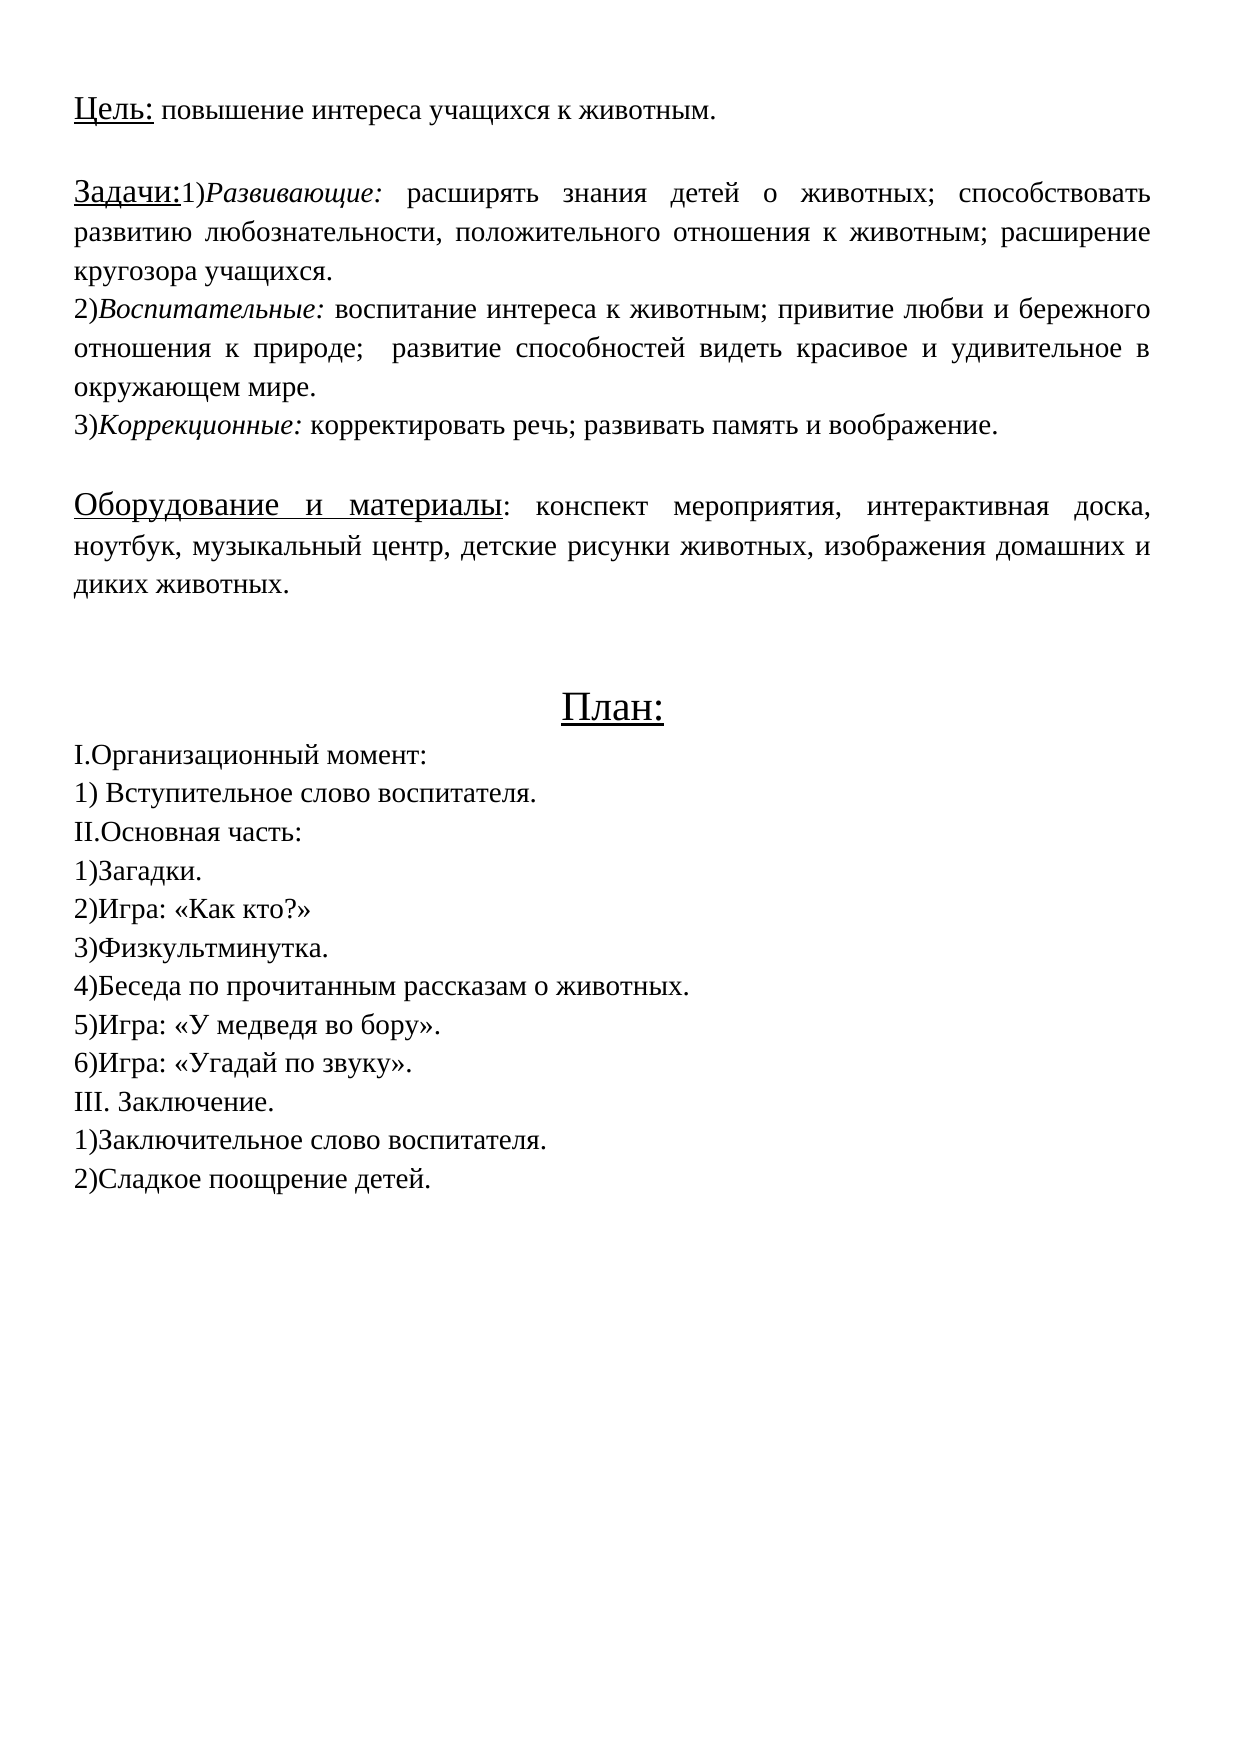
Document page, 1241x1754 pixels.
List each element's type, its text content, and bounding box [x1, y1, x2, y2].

list Задачи:1)Развивающие: расширять знания детей о животных; способствовать развитию любознательности, положительного отношения к животным; расширение кругозора учащихся. [74, 171, 1152, 287]
list 1) Вступительное слово воспитателя. [74, 776, 1152, 809]
list 5)Игра: «У медведя во бору». [74, 1007, 1152, 1040]
list Оборудование и материалы: конспект мероприятия, интерактивная доска, ноутбук, музыкальный центр, детские рисунки животных, изображения домашних и диких животных. [74, 484, 1152, 600]
list I.Организационный момент: [74, 737, 1152, 771]
list 2)Воспитательные: воспитание интереса к животным; привитие любви и бережного отношения к природе; развитие способностей видеть красивое и удивительное в окружающем мире. [74, 292, 1152, 402]
list 2)Игра: «Как кто?» [74, 891, 1152, 925]
list 1)Загадки. [74, 853, 1152, 886]
list 2)Сладкое поощрение детей. [74, 1161, 1152, 1194]
list 3)Физкультминутка. [74, 930, 1152, 963]
list План: [74, 682, 1152, 730]
list 3)Коррекционные: корректировать речь; развивать память и воображение. [74, 407, 1152, 441]
list II.Основная часть: [74, 814, 1152, 848]
list Цель: повышение интереса учащихся к животным. [74, 89, 1152, 127]
list 1)Заключительное слово воспитателя. [74, 1122, 1152, 1156]
list 4)Беседа по прочитанным рассказам о животных. [74, 968, 1152, 1002]
list 6)Игра: «Угадай по звуку». [74, 1045, 1152, 1079]
list III. Заключение. [74, 1084, 1152, 1117]
